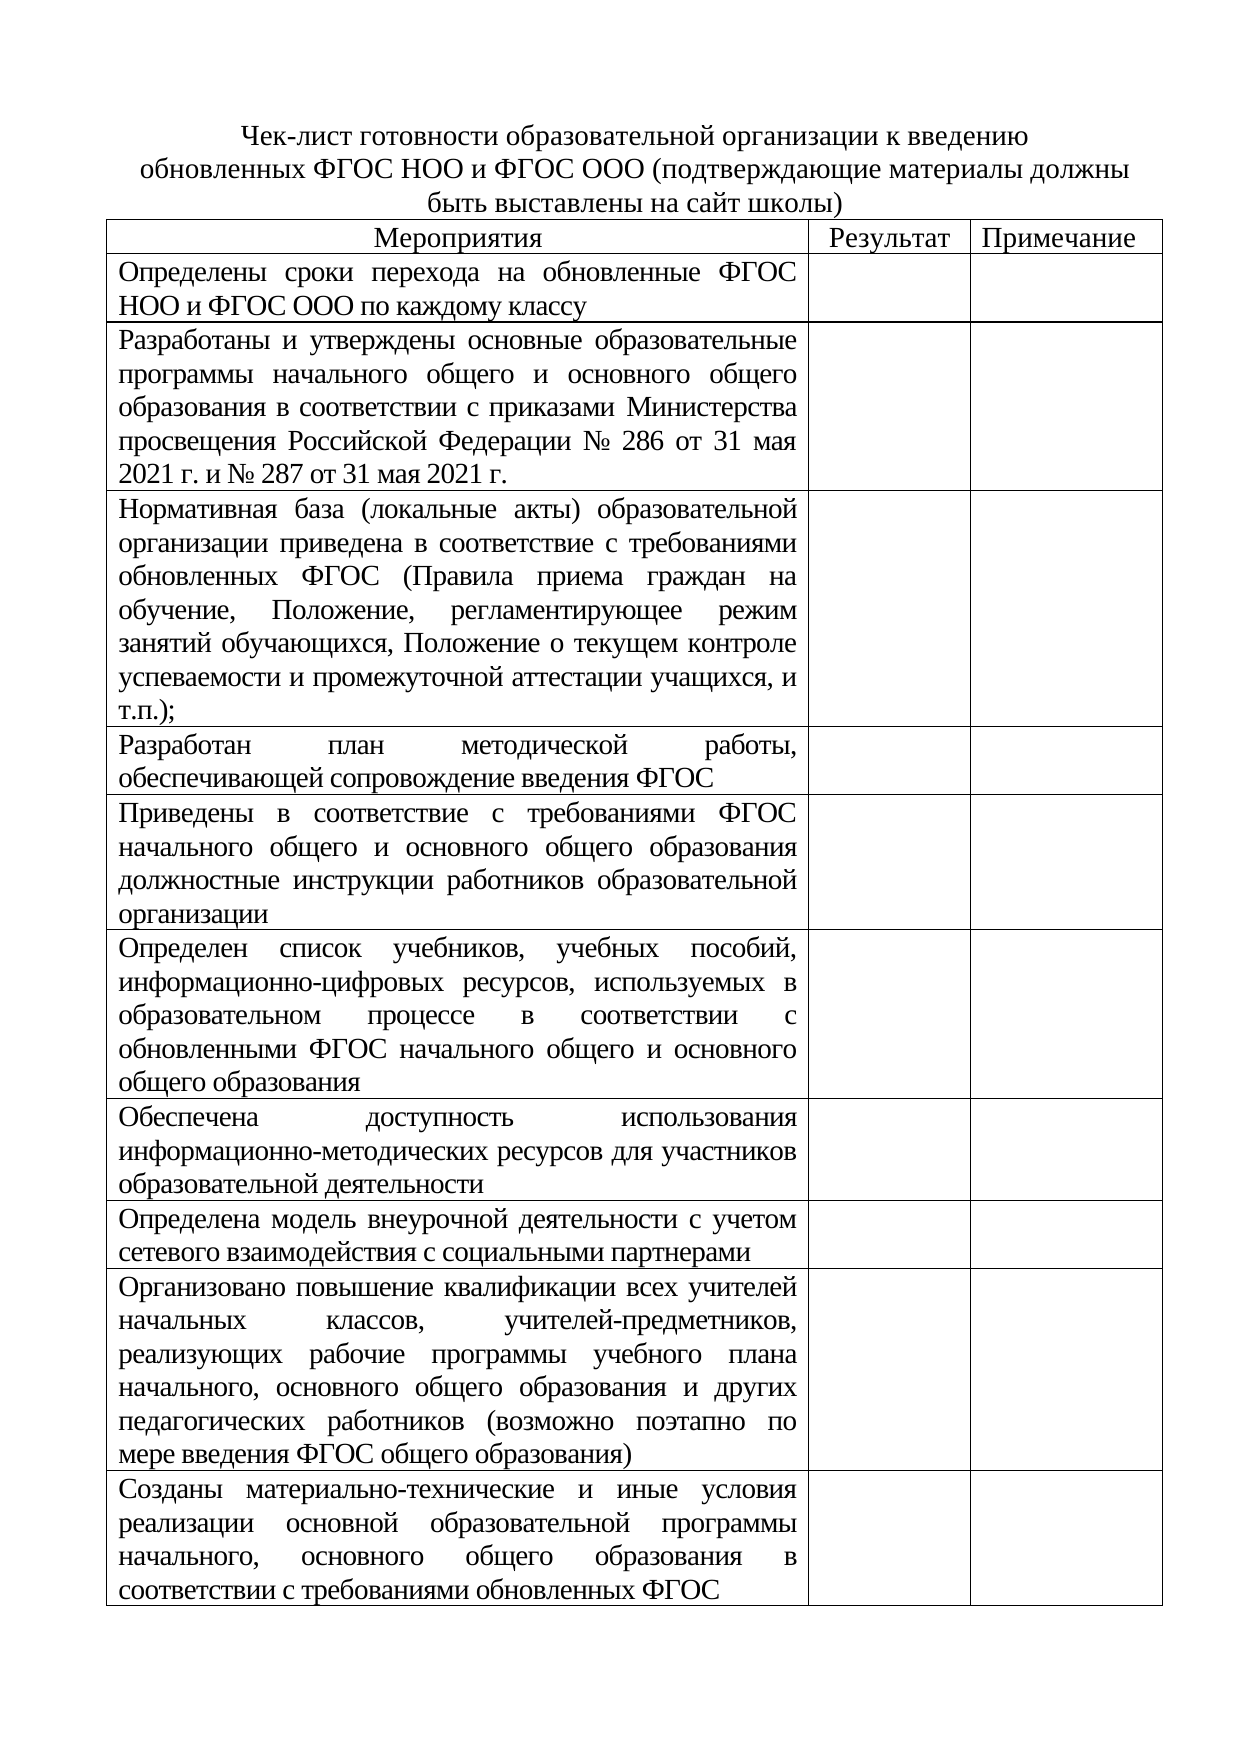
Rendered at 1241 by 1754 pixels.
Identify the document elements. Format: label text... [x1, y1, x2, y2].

table_header Примечание [971, 220, 1162, 253]
table_cell Созданы материально-технические и иные условия реализации основной образовательной программы начального, основного общего образования в соответствии с требованиями обновленных ФГОС [107, 1471, 808, 1605]
table_cell Определены сроки перехода на обновленные ФГОС НОО и ФГОС ООО по каждому классу [107, 254, 808, 321]
text обновленных ФГОС НОО и ФГОС ООО (подтверждающие материалы должны быть выставлены на сайт школы) [118, 152, 1152, 219]
table_cell [809, 727, 970, 794]
table_cell [971, 1099, 1162, 1200]
table_header Результат [809, 220, 970, 253]
table_cell [809, 1269, 970, 1470]
table_cell [809, 254, 970, 321]
table_cell [809, 1471, 970, 1605]
table_cell [809, 795, 970, 929]
table_header Мероприятия [107, 220, 808, 253]
table_cell [809, 1099, 970, 1200]
table_cell [971, 1471, 1162, 1605]
table_cell [809, 491, 970, 726]
table_cell [971, 1201, 1162, 1268]
table_cell [971, 727, 1162, 794]
table_cell [971, 795, 1162, 929]
table_cell Организовано повышение квалификации всех учителей начальных классов, учителей-предметников, реализующих рабочие программы учебного плана начального, основного общего образования и других педагогических работников (возможно поэтапно по мере введения ФГОС общего образования) [107, 1269, 808, 1470]
table_cell Определена модель внеурочной деятельности с учетом сетевого взаимодействия с социальными партнерами [107, 1201, 808, 1268]
table_cell [809, 1201, 970, 1268]
table_cell Обеспечена доступность использования информационно-методических ресурсов для участников образовательной деятельности [107, 1099, 808, 1200]
table_cell Нормативная база (локальные акты) образовательной организации приведена в соответствие с требованиями обновленных ФГОС (Правила приема граждан на обучение, Положение, регламентирующее режим занятий обучающихся, Положение о текущем контроле успеваемости и промежуточной аттестации учащихся, и т.п.); [107, 491, 808, 726]
table_cell [809, 930, 970, 1098]
table_cell [971, 254, 1162, 321]
table_cell [971, 930, 1162, 1098]
table_cell Определен список учебников, учебных пособий, информационно-цифровых ресурсов, используемых в образовательном процессе в соответствии с обновленными ФГОС начального общего и основного общего образования [107, 930, 808, 1098]
table_cell [971, 1269, 1162, 1470]
text Чек-лист готовности образовательной организации к введению [118, 118, 1152, 152]
table_cell [971, 491, 1162, 726]
table_cell [971, 323, 1162, 490]
table_cell Приведены в соответствие с требованиями ФГОС начального общего и основного общего образования должностные инструкции работников образовательной организации [107, 795, 808, 929]
table_cell [809, 323, 970, 490]
table_cell Разработаны и утверждены основные образовательные программы начального общего и основного общего образования в соответствии с приказами Министерства просвещения Российской Федерации № 286 от 31 мая 2021 г. и № 287 от 31 мая 2021 г. [107, 323, 808, 490]
table_cell Разработан план методической работы, обеспечивающей сопровождение введения ФГОС [107, 727, 808, 794]
